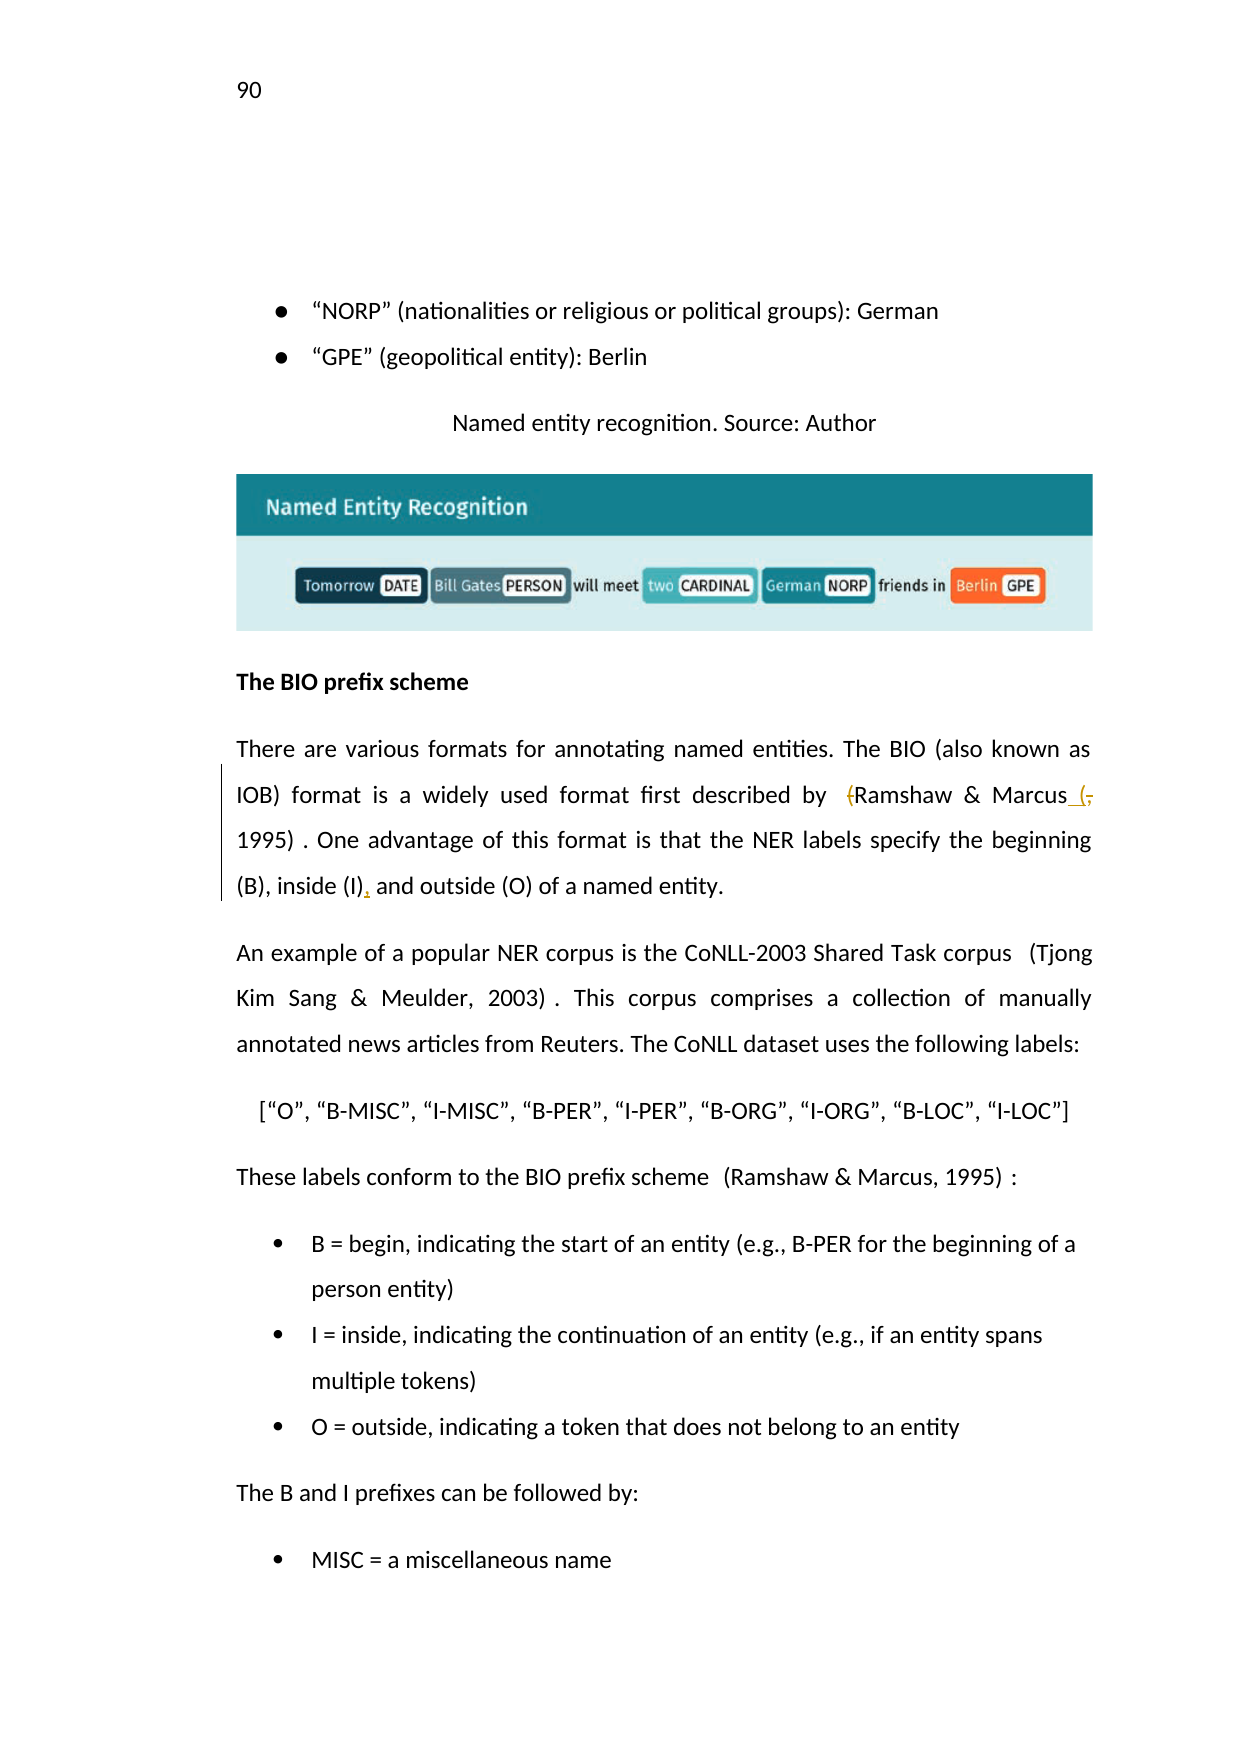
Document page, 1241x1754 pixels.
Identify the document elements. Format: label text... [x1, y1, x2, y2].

text The BIO prefix scheme [236, 666, 1092, 697]
text An example of a popular NER corpus is the CoNLL-2003 Shared Task corpus . This corpus comprises a collection of manually annotated news articles from Reuters. The CoNLL dataset uses the following labels: [236, 937, 1092, 1059]
list MISC = a miscellaneous name [274, 1544, 1092, 1574]
list “GPE” (geopolitical entity): Berlin [274, 341, 1092, 372]
text There are various formats for annotating named entities. The BIO (also known as IOB) format is a widely used format first described by . One advantage of this format is that the NER labels specify the beginning (B), inside (I) and outside (O) of a named entity. [236, 733, 1092, 901]
picture [236, 474, 1093, 631]
list “NORP” (nationalities or religious or political groups): German [274, 295, 1092, 326]
text [“O”, “B-MISC”, “I-MISC”, “B-PER”, “I-PER”, “B-ORG”, “I-ORG”, “B-LOC”, “I-LOC”] [236, 1095, 1092, 1125]
text Named entity recognition. Source: Author [236, 408, 1092, 438]
list O = outside, indicating a token that does not belong to an entity [274, 1411, 1092, 1441]
list I = inside, indicating the continuation of an entity (e.g., if an entity spans multiple tokens) [274, 1319, 1092, 1396]
text These labels conform to the BIO prefix scheme : [236, 1161, 1092, 1192]
list B = begin, indicating the start of an entity (e.g., B-PER for the beginning of a person entity) [274, 1228, 1092, 1304]
text The B and I prefixes can be followed by: [236, 1477, 1092, 1508]
